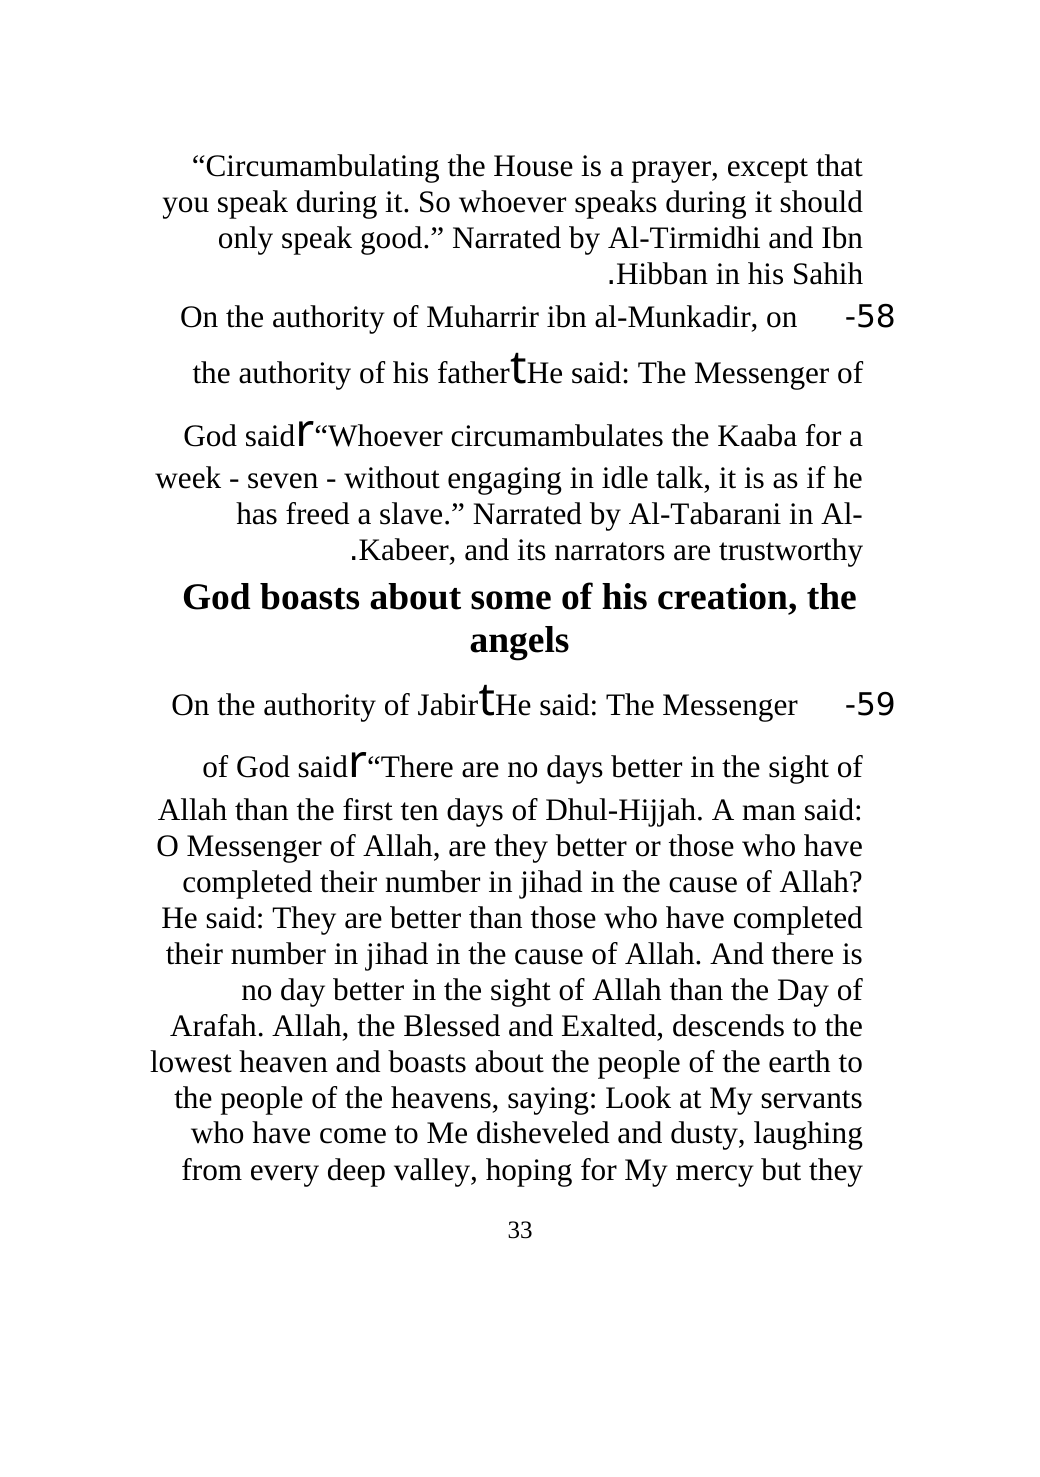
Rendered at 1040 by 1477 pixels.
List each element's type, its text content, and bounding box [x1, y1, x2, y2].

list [148, 667, 896, 1187]
text God boasts about some of his creation, the angels [148, 574, 892, 660]
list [148, 148, 896, 292]
list On the authority of Muharrir ibn al-Munkadir, on the authority of his fathertHe said: The Messenger of God saidr“Whoever circumambulates the Kaaba for a week - seven - without engaging in idle talk, it is as if he has freed a slave.” Narrated by Al-Tabarani in Al-Kabeer, and its narrators are trustworthy. [148, 298, 896, 568]
